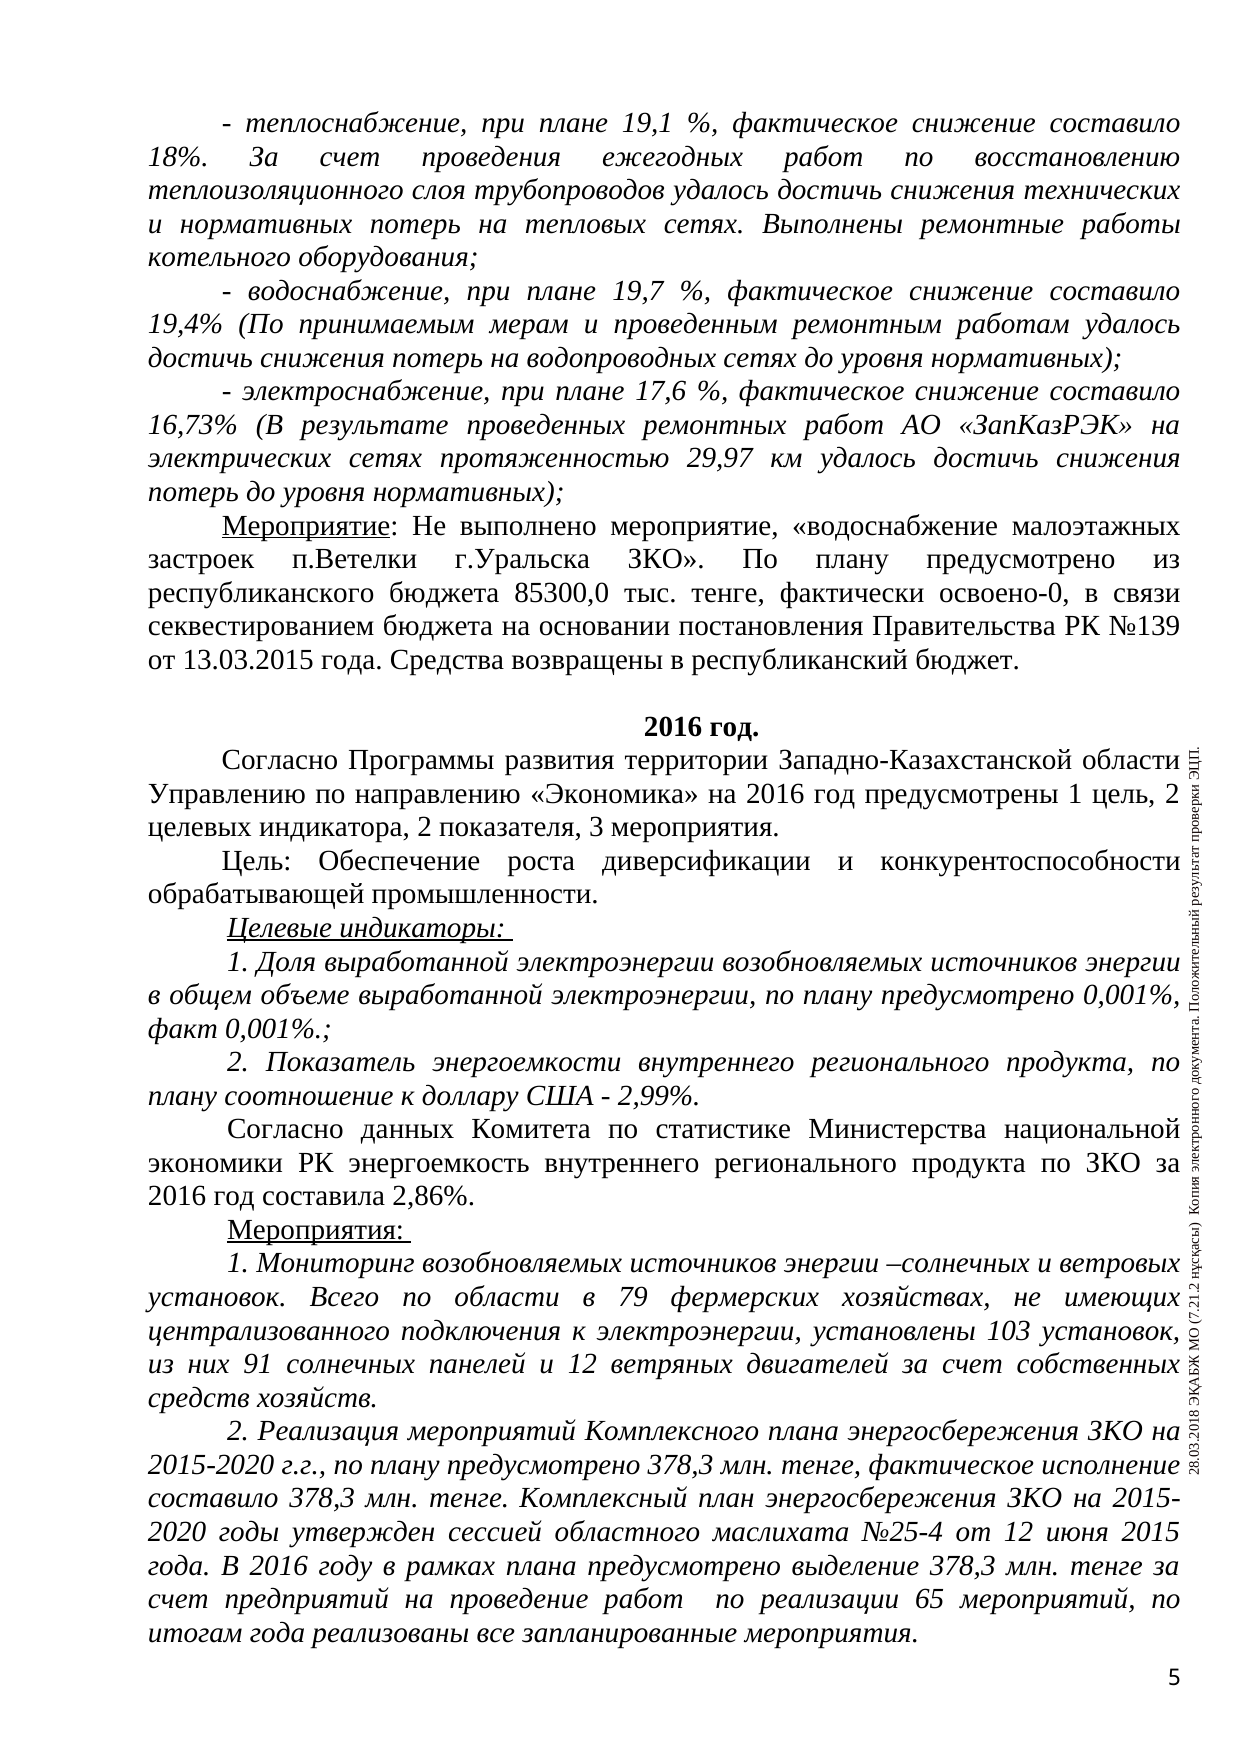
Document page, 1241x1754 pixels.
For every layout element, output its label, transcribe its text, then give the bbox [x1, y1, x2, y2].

text 2. Реализация мероприятий Комплексного плана энергосбережения ЗКО на 2015-2020 г.г., по плану предусмотрено 378,3 млн. тенге, фактическое исполнение составило 378,3 млн. тенге. Комплексный план энергосбережения ЗКО на 2015-2020 годы утвержден сессией областного маслихата №25-4 от 12 июня 2015 года. В 2016 году в рамках плана предусмотрено выделение 378,3 млн. тенге за счет предприятий на проведение работ по реализации 65 мероприятий, по итогам года реализованы все запланированные мероприятия. [148, 1413, 1181, 1648]
text Целевые индикаторы: [148, 910, 1181, 944]
text - электроснабжение, при плане 17,6 %, фактическое снижение составило 16,73% (В результате проведенных ремонтных работ АО «ЗапКазРЭК» на электрических сетях протяженностью 29,97 км удалось достичь снижения потерь до уровня нормативных); [148, 373, 1181, 508]
text Мероприятие: Не выполнено мероприятие, «водоснабжение малоэтажных застроек п.Ветелки г.Уральска ЗКО». По плану предусмотрено из республиканского бюджета 85300,0 тыс. тенге, фактически освоено-0, в связи секвестированием бюджета на основании постановления Правительства РК №139 от 13.03.2015 года. Средства возвращены в республиканский бюджет. [148, 508, 1181, 675]
text 2. Показатель энергоемкости внутреннего регионального продукта, по плану соотношение к доллару США - 2,99%. [148, 1044, 1181, 1111]
text - водоснабжение, при плане 19,7 %, фактическое снижение составило 19,4% (По принимаемым мерам и проведенным ремонтным работам удалось достичь снижения потерь на водопроводных сетях до уровня нормативных); [148, 273, 1181, 373]
text Цель: Обеспечение роста диверсификации и конкурентоспособности обрабатывающей промышленности. [148, 843, 1181, 910]
text Согласно данных Комитета по статистике Министерства национальной экономики РК энергоемкость внутреннего регионального продукта по ЗКО за 2016 год составила 2,86%. [148, 1111, 1181, 1212]
text 1. Мониторинг возобновляемых источников энергии –солнечных и ветровых установок. Всего по области в 79 фермерских хозяйствах, не имеющих централизованного подключения к электроэнергии, установлены 103 установок, из них 91 солнечных панелей и 12 ветряных двигателей за счет собственных средств хозяйств. [148, 1246, 1181, 1413]
text Согласно Программы развития территории Западно-Казахстанской области Управлению по направлению «Экономика» на 2016 год предусмотрены 1 цель, 2 целевых индикатора, 2 показателя, 3 мероприятия. [148, 742, 1181, 843]
text Мероприятия: [148, 1212, 1181, 1246]
text - теплоснабжение, при плане 19,1 %, фактическое снижение составило 18%. За счет проведения ежегодных работ по восстановлению теплоизоляционного слоя трубопроводов удалось достичь снижения технических и нормативных потерь на тепловых сетях. Выполнены ремонтные работы котельного оборудования; [148, 105, 1181, 273]
text 2016 год. [148, 709, 1181, 742]
text 1. Доля выработанной электроэнергии возобновляемых источников энергии в общем объеме выработанной электроэнергии, по плану предусмотрено 0,001%, факт 0,001%.; [148, 944, 1181, 1044]
